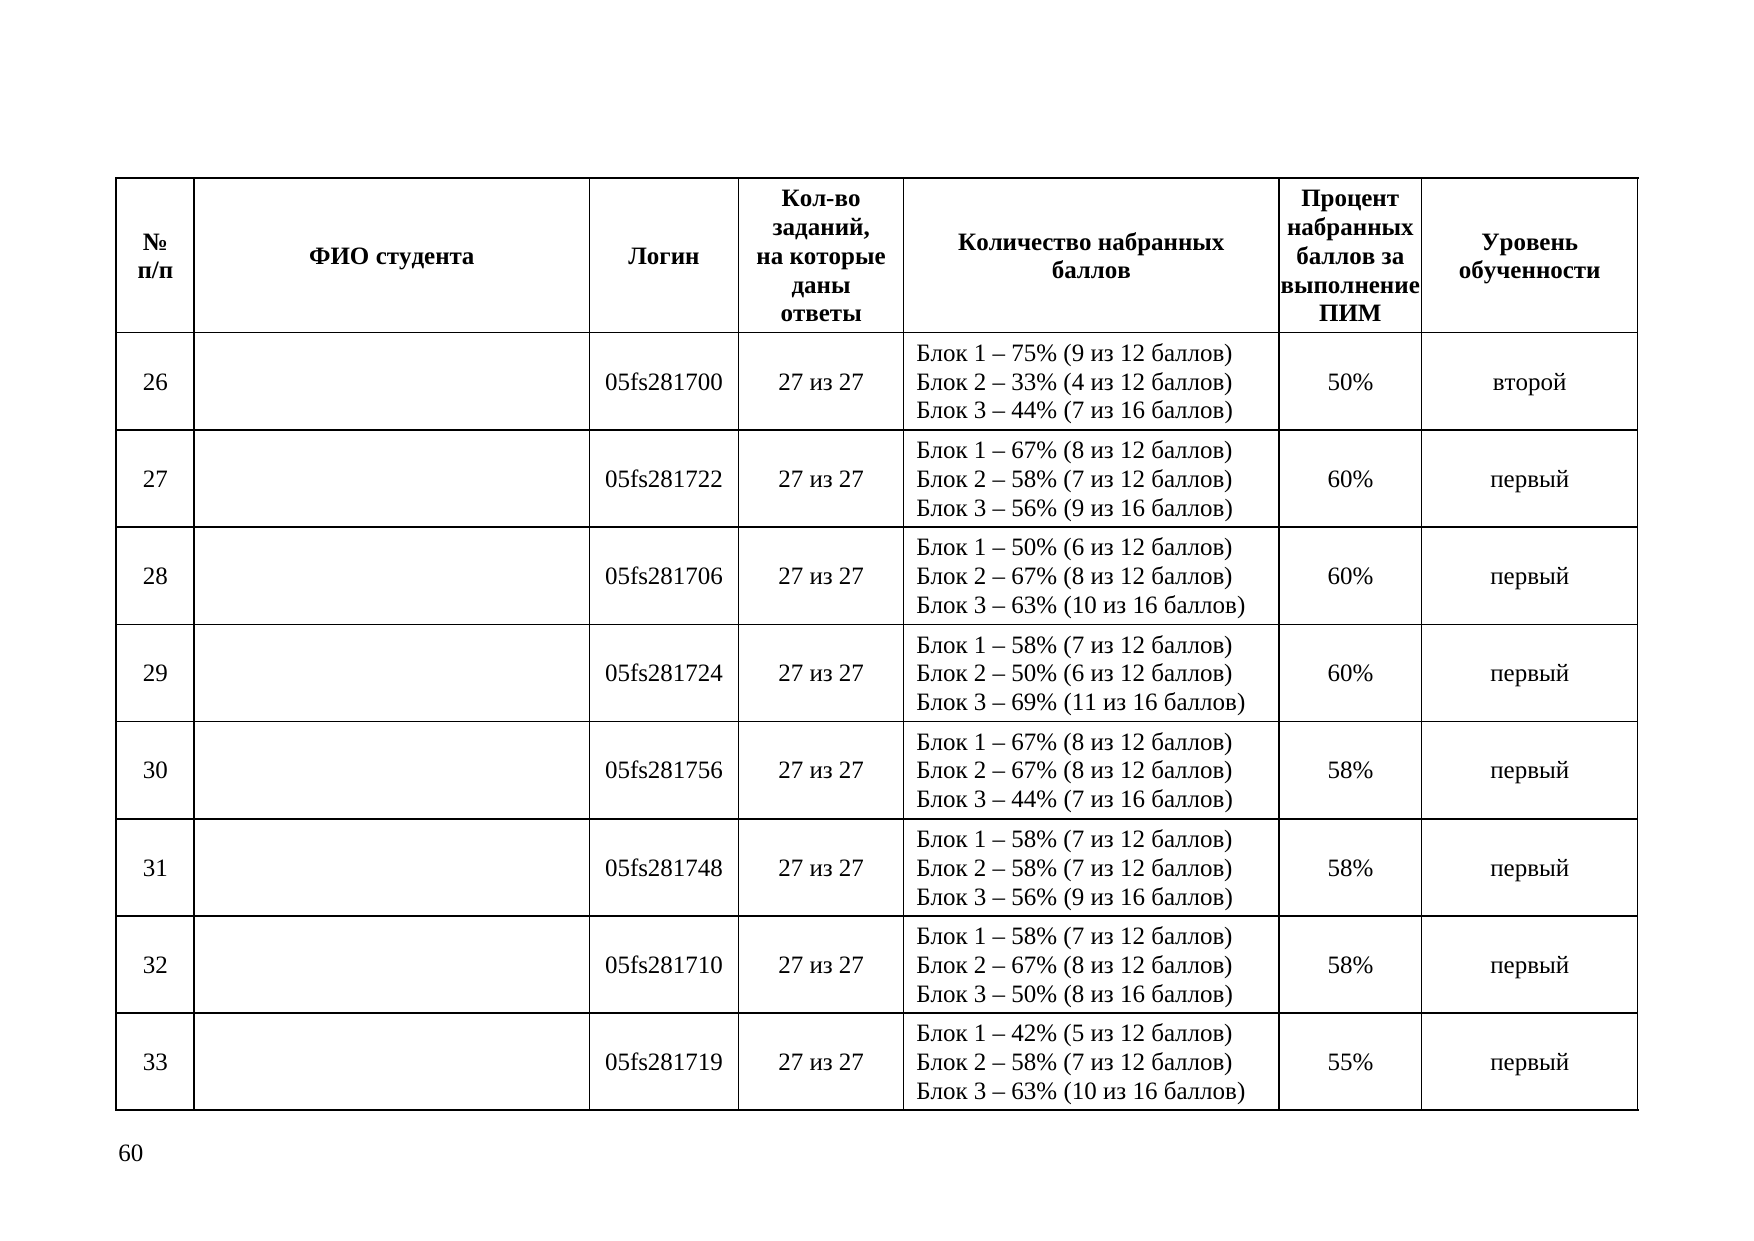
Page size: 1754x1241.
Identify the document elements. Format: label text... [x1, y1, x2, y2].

table_cell 27 [117, 431, 193, 526]
table_cell 05fs281748 [590, 820, 738, 915]
table_cell первый [1422, 722, 1637, 818]
table_header Уровень обученности [1422, 179, 1637, 332]
table_header ФИО студента [195, 179, 589, 332]
table_cell 27 из 27 [739, 431, 903, 526]
table_cell 27 из 27 [739, 625, 903, 721]
table_cell 05fs281724 [590, 625, 738, 721]
table_cell 05fs281710 [590, 917, 738, 1012]
table_cell Блок 1 – 58% (7 из 12 баллов) Блок 2 – 50% (6 из 12 баллов) Блок 3 – 69% (11 из 16 баллов) [904, 625, 1278, 721]
table_cell 27 из 27 [739, 820, 903, 915]
table_cell 05fs281756 [590, 722, 738, 818]
table_header Логин [590, 179, 738, 332]
table_cell 28 [117, 528, 193, 623]
table_cell первый [1422, 625, 1637, 721]
table_cell Блок 1 – 58% (7 из 12 баллов) Блок 2 – 67% (8 из 12 баллов) Блок 3 – 50% (8 из 16 баллов) [904, 917, 1278, 1012]
table_cell 50% [1280, 333, 1421, 429]
table_cell первый [1422, 820, 1637, 915]
table_cell Блок 1 – 75% (9 из 12 баллов) Блок 2 – 33% (4 из 12 баллов) Блок 3 – 44% (7 из 16 баллов) [904, 333, 1278, 429]
table_cell [195, 1014, 589, 1109]
table_cell [195, 528, 589, 623]
table_cell 60% [1280, 528, 1421, 623]
table_cell 33 [117, 1014, 193, 1109]
table_cell 29 [117, 625, 193, 721]
table_cell [195, 722, 589, 818]
table_cell [195, 917, 589, 1012]
table_cell 58% [1280, 917, 1421, 1012]
table_cell 05fs281706 [590, 528, 738, 623]
table_cell 32 [117, 917, 193, 1012]
table_cell первый [1422, 528, 1637, 623]
table_cell 27 из 27 [739, 1014, 903, 1109]
table_cell Блок 1 – 67% (8 из 12 баллов) Блок 2 – 67% (8 из 12 баллов) Блок 3 – 44% (7 из 16 баллов) [904, 722, 1278, 818]
table_cell 27 из 27 [739, 528, 903, 623]
table_cell 27 из 27 [739, 722, 903, 818]
table_cell 27 из 27 [739, 917, 903, 1012]
table_cell 27 из 27 [739, 333, 903, 429]
table_cell первый [1422, 917, 1637, 1012]
table_cell 05fs281700 [590, 333, 738, 429]
table_cell 31 [117, 820, 193, 915]
table_cell [195, 820, 589, 915]
table_cell первый [1422, 431, 1637, 526]
table_cell 30 [117, 722, 193, 818]
table_cell 55% [1280, 1014, 1421, 1109]
table_cell 05fs281722 [590, 431, 738, 526]
table_cell 60% [1280, 625, 1421, 721]
table_cell [195, 431, 589, 526]
table_cell [195, 333, 589, 429]
table_cell 60% [1280, 431, 1421, 526]
table_cell 58% [1280, 820, 1421, 915]
table_header Кол-во заданий, на которые даны ответы [739, 179, 903, 332]
table_cell второй [1422, 333, 1637, 429]
table_cell Блок 1 – 58% (7 из 12 баллов) Блок 2 – 58% (7 из 12 баллов) Блок 3 – 56% (9 из 16 баллов) [904, 820, 1278, 915]
table_header Процент набранных баллов за выполнение ПИМ [1280, 179, 1421, 332]
table_header Количество набранных баллов [904, 179, 1278, 332]
table_cell [195, 625, 589, 721]
table_cell первый [1422, 1014, 1637, 1109]
table_cell 05fs281719 [590, 1014, 738, 1109]
table_cell Блок 1 – 67% (8 из 12 баллов) Блок 2 – 58% (7 из 12 баллов) Блок 3 – 56% (9 из 16 баллов) [904, 431, 1278, 526]
table_cell Блок 1 – 42% (5 из 12 баллов) Блок 2 – 58% (7 из 12 баллов) Блок 3 – 63% (10 из 16 баллов) [904, 1014, 1278, 1109]
table_cell 58% [1280, 722, 1421, 818]
table_header № п/п [117, 179, 193, 332]
table_cell 26 [117, 333, 193, 429]
table_cell Блок 1 – 50% (6 из 12 баллов) Блок 2 – 67% (8 из 12 баллов) Блок 3 – 63% (10 из 16 баллов) [904, 528, 1278, 623]
